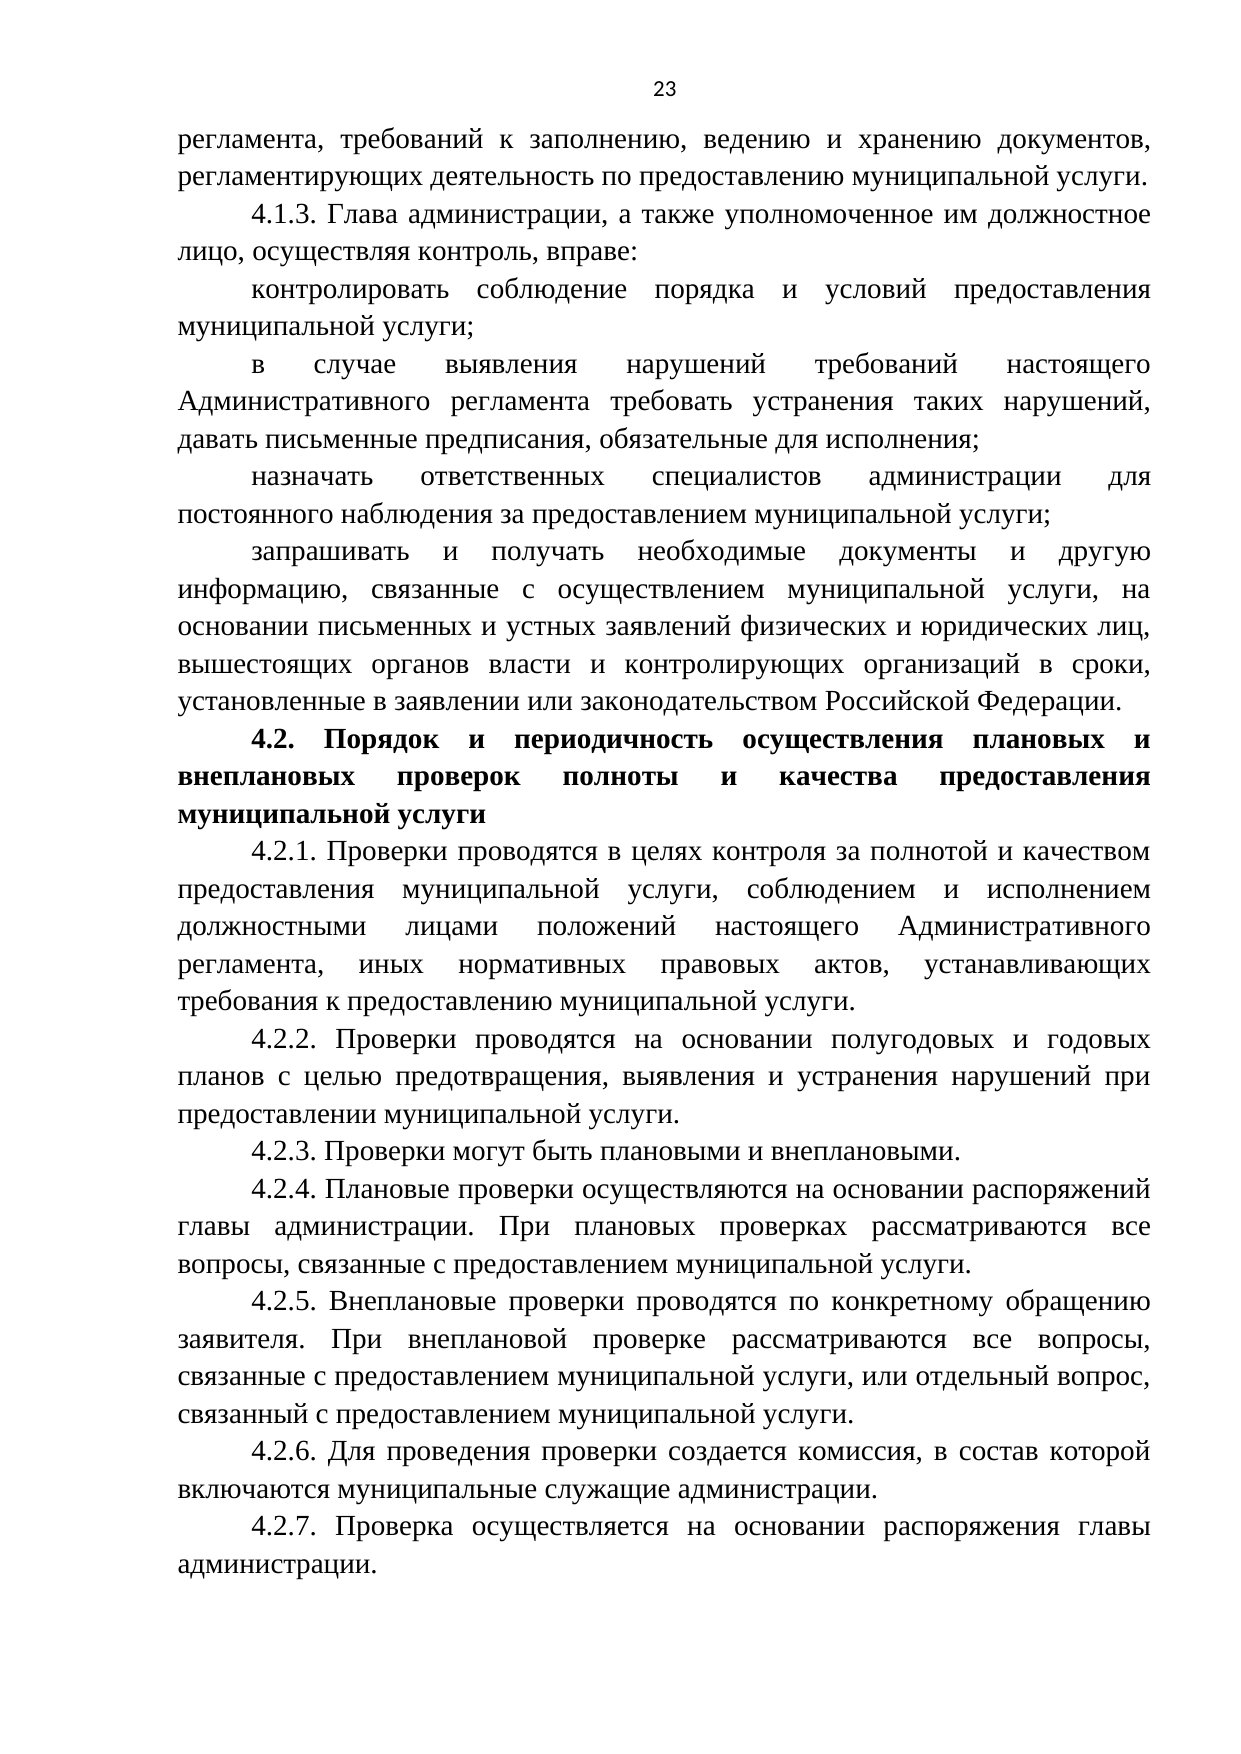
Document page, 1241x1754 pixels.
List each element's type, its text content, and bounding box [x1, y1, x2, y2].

text 4.2.1. Проверки проводятся в целях контроля за полнотой и качеством предоставления муниципальной услуги, соблюдением и исполнением должностными лицами положений настоящего Административного регламента, иных нормативных правовых актов, устанавливающих требования к предоставлению муниципальной услуги. [177, 831, 1152, 1018]
text контролировать соблюдение порядка и условий предоставления муниципальной услуги; [177, 268, 1152, 343]
text 4.2.5. Внеплановые проверки проводятся по конкретному обращению заявителя. При внеплановой проверке рассматриваются все вопросы, связанные с предоставлением муниципальной услуги, или отдельный вопрос, связанный с предоставлением муниципальной услуги. [177, 1281, 1152, 1431]
text в случае выявления нарушений требований настоящего Административного регламента требовать устранения таких нарушений, давать письменные предписания, обязательные для исполнения; [177, 343, 1152, 456]
text запрашивать и получать необходимые документы и другую информацию, связанные с осуществлением муниципальной услуги, на основании письменных и устных заявлений физических и юридических лиц, вышестоящих органов власти и контролирующих организаций в сроки, установленные в заявлении или законодательством Российской Федерации. [177, 531, 1152, 718]
text 4.2.2. Проверки проводятся на основании полугодовых и годовых планов с целью предотвращения, выявления и устранения нарушений при предоставлении муниципальной услуги. [177, 1018, 1152, 1131]
text 4.2.4. Плановые проверки осуществляются на основании распоряжений главы администрации. При плановых проверках рассматриваются все вопросы, связанные с предоставлением муниципальной услуги. [177, 1168, 1152, 1281]
text 4.2.7. Проверка осуществляется на основании распоряжения главы администрации. [177, 1506, 1152, 1581]
text 4.2.6. Для проведения проверки создается комиссия, в состав которой включаются муниципальные служащие администрации. [177, 1431, 1152, 1506]
text 4.2. Порядок и периодичность осуществления плановых и внеплановых проверок полноты и качества предоставления муниципальной услуги [177, 718, 1152, 831]
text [177, 118, 1152, 193]
text назначать ответственных специалистов администрации для постоянного наблюдения за предоставлением муниципальной услуги; [177, 456, 1152, 531]
text 4.2.3. Проверки могут быть плановыми и внеплановыми. [177, 1131, 1152, 1168]
text 4.1.3. Глава администрации, а также уполномоченное им должностное лицо, осуществляя контроль, вправе: [177, 193, 1152, 268]
